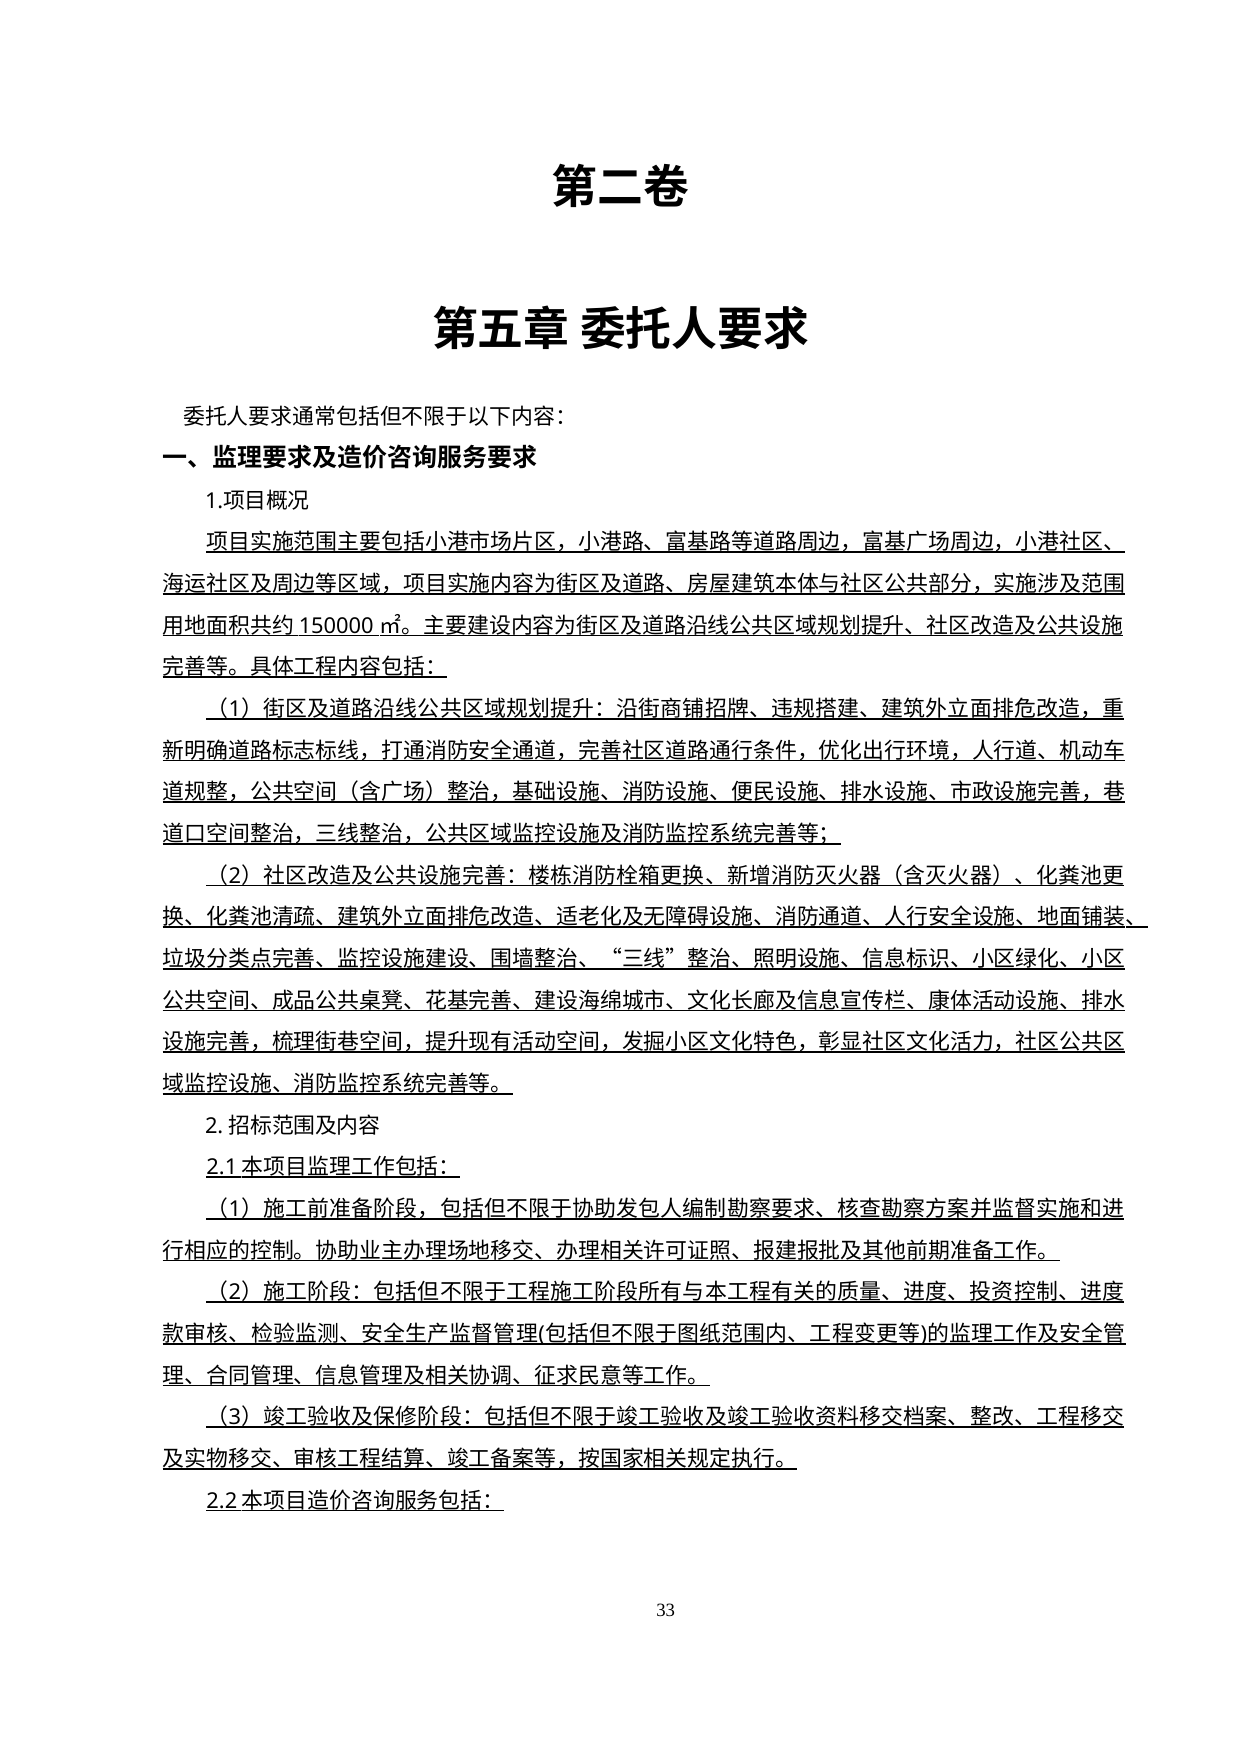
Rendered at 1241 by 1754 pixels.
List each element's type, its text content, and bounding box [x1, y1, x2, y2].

text （2）施工阶段：包括但不限于工程施工阶段所有与本工程有关的质量、进度、投资控制、进度款审核、检验监测、安全生产监督管理(包括但不限于图纸范围内、工程变更等)的监理工作及安全管理、合同管理、信息管理及相关协调、征求民意等工作。 [162, 1344, 1126, 1391]
text （1）施工前准备阶段，包括但不限于协助发包人编制勘察要求、核查勘察方案并监督实施和进行相应的控制。协助业主办理场地移交、办理相关许可证照、报建报批及其他前期准备工作。 [162, 1183, 1126, 1266]
text 2.2本项目造价咨询服务包括： [162, 1475, 1126, 1516]
text （3）竣工验收及保修阶段：包括但不限于竣工验收及竣工验收资料移交档案、整改、工程移交及实物移交、审核工程结算、竣工备案等，按国家相关规定执行。 [162, 1391, 1126, 1475]
text （1）街区及道路沿线公共区域规划提升：沿街商铺招牌、违规搭建、建筑外立面排危改造，重新明确道路标志标线，打通消防安全通道，完善社区道路通行条件，优化出行环境，人行道、机动车道规整，公共空间（含广场）整治，基础设施、消防设施、便民设施、排水设施、市政设施完善，巷道口空间整治，三线整治，公共区域监控设施及消防监控系统完善等； [162, 683, 1126, 850]
text 一、监理要求及造价咨询服务要求 [162, 433, 1126, 475]
list 1.项目概况 [162, 475, 1126, 516]
subtitle 第五章 委托人要求 [162, 292, 1078, 358]
text 2.1本项目监理工作包括： [162, 1141, 1126, 1183]
text （2）施工阶段：包括但不限于工程施工阶段所有与本工程有关的质量、进度、投资控制、进度款审核、检验监测、安全生产监督管理(包括但不限于图纸范围内、工程变更等)的监理工作及安全管理、合同管理、信息管理及相关协调、征求民意等工作。 [162, 1266, 1126, 1343]
text （2）社区改造及公共设施完善：楼栋消防栓箱更换、新增消防灭火器（含灭火器）、化粪池更换、化粪池清疏、建筑外立面排危改造、适老化及无障碍设施、消防通道、人行安全设施、地面铺装、垃圾分类点完善、监控设施建设、围墙整治、“三线”整治、照明设施、信息标识、小区绿化、小区公共空间、成品公共桌凳、花基完善、建设海绵城市、文化长廊及信息宣传栏、康体活动设施、排水设施完善，梳理街巷空间，提升现有活动空间，发掘小区文化特色，彰显社区文化活力，社区公共区域监控设施、消防监控系统完善等。 [162, 927, 1126, 1100]
subtitle 第二卷 [162, 151, 1078, 217]
text （2）社区改造及公共设施完善：楼栋消防栓箱更换、新增消防灭火器（含灭火器）、化粪池更换、化粪池清疏、建筑外立面排危改造、适老化及无障碍设施、消防通道、人行安全设施、地面铺装、垃圾分类点完善、监控设施建设、围墙整治、“三线”整治、照明设施、信息标识、小区绿化、小区公共空间、成品公共桌凳、花基完善、建设海绵城市、文化长廊及信息宣传栏、康体活动设施、排水设施完善，梳理街巷空间，提升现有活动空间，发掘小区文化特色，彰显社区文化活力，社区公共区域监控设施、消防监控系统完善等。 [162, 850, 1126, 926]
text 项目实施范围主要包括小港市场片区，小港路、富基路等道路周边，富基广场周边，小港社区、海运社区及周边等区域，项目实施内容为街区及道路、房屋建筑本体与社区公共部分，实施涉及范围用地面积共约150000 ㎡。主要建设内容为街区及道路沿线公共区域规划提升、社区改造及公共设施完善等。具体工程内容包括： [162, 516, 1126, 683]
text 委托人要求通常包括但不限于以下内容： [162, 391, 1126, 433]
list 2. 招标范围及内容 [162, 1100, 1126, 1141]
